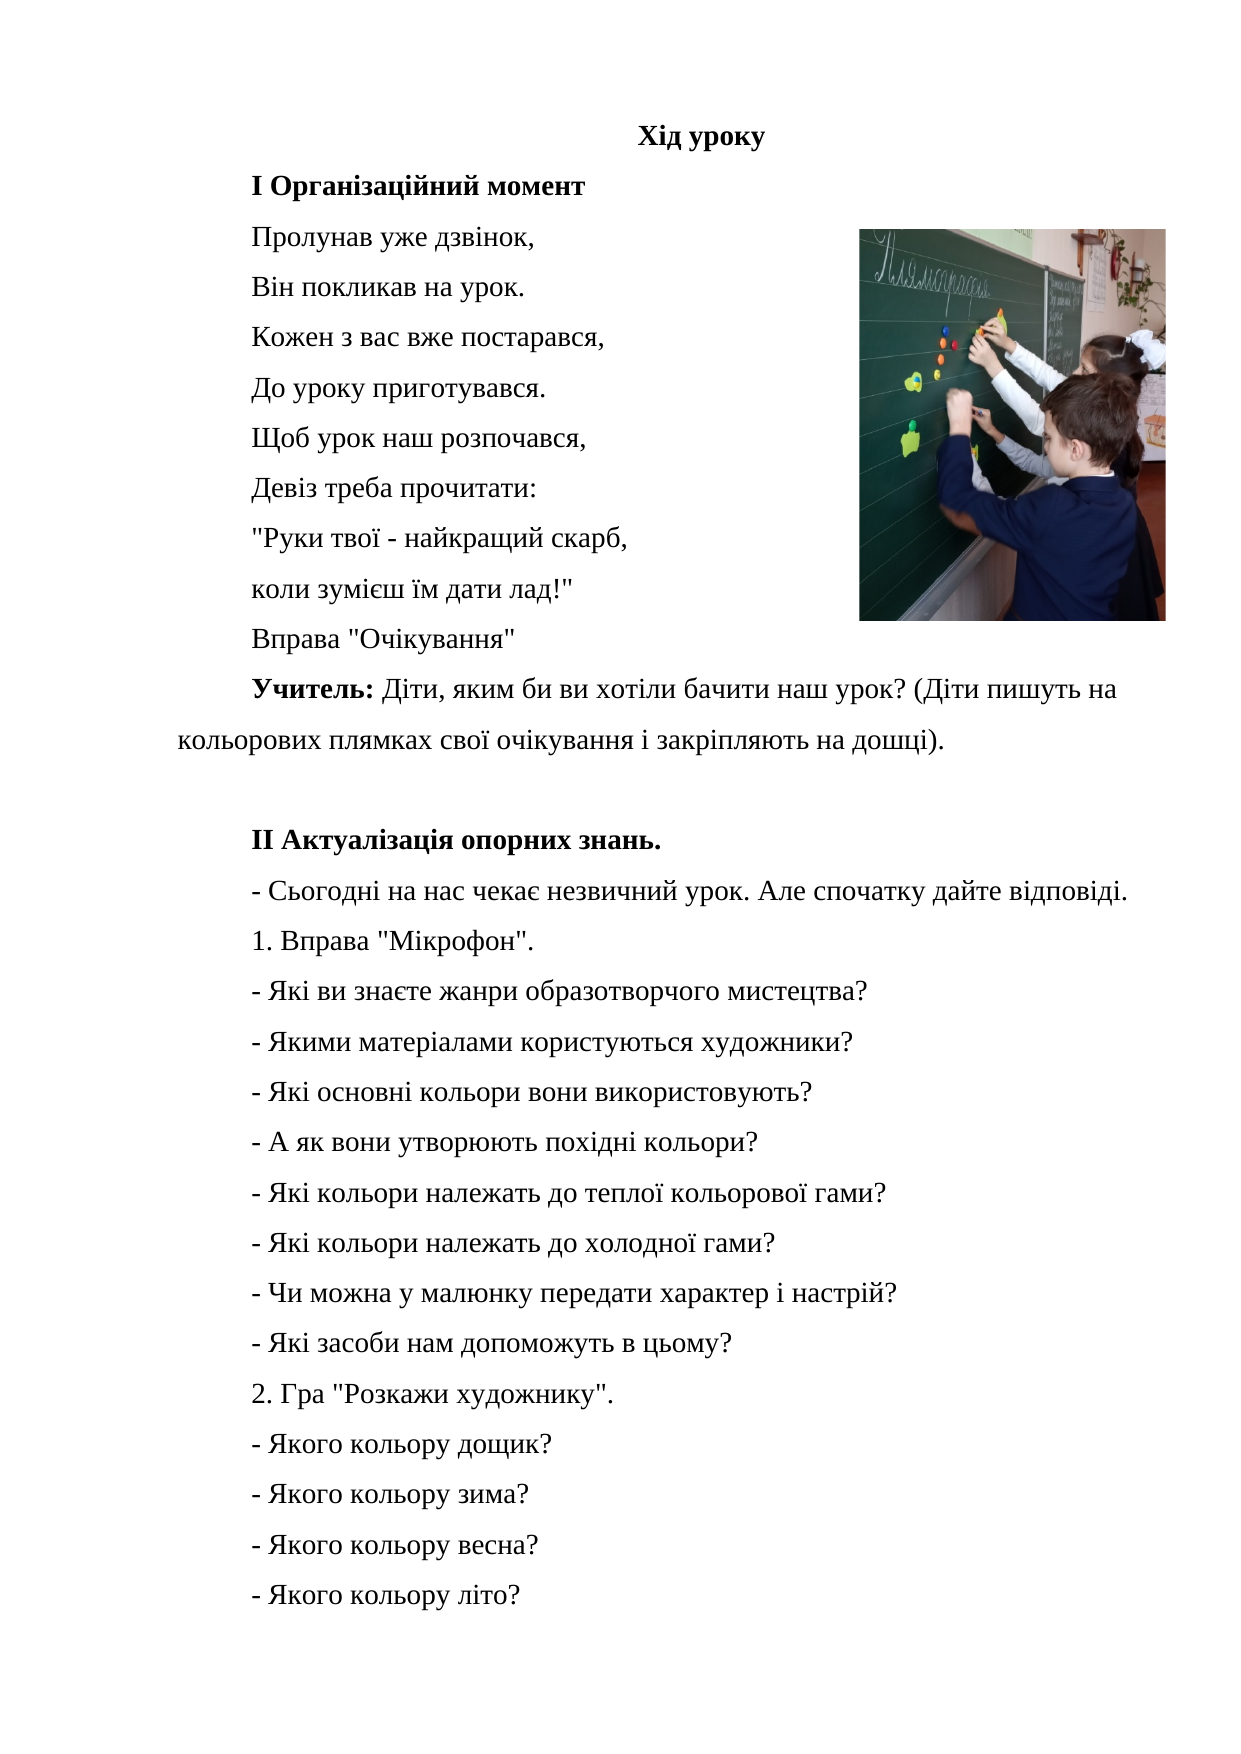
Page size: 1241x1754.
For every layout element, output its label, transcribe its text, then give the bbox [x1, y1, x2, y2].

text І Організаційний момент [177, 168, 1152, 202]
text - Які засоби нам допоможуть в цьому? [177, 1326, 1152, 1359]
text - Якого кольору весна? [177, 1527, 1152, 1560]
text - Якого кольору літо? [177, 1577, 1152, 1611]
text - Які основні кольори вони використовують? [177, 1074, 1152, 1108]
text Вправа "Очікування" [177, 621, 1152, 655]
text Щоб урок наш розпочався, [177, 420, 1152, 453]
text - Якими матеріалами користуються художники? [177, 1024, 1152, 1057]
text - Сьогодні на нас чекає незвичний урок. Але спочатку дайте відповіді. [177, 873, 1152, 906]
text - Які кольори належать до теплої кольорової гами? [177, 1175, 1152, 1208]
text Пролунав уже дзвінок, [177, 219, 1152, 252]
text - А як вони утворюють похідні кольори? [177, 1124, 1152, 1158]
text "Руки твої - найкращий скарб, [177, 521, 1152, 554]
text Кожен з вас вже постарався, [177, 319, 1152, 353]
text - Чи можна у малюнку передати характер і настрій? [177, 1275, 1152, 1309]
text 1. Вправа "Мікрофон". [177, 923, 1152, 957]
text Він покликав на урок. [177, 269, 1152, 303]
text ІІ Актуалізація опорних знань. [177, 822, 1152, 856]
text - Якого кольору дощик? [177, 1426, 1152, 1460]
text коли зумієш їм дати лад!" [177, 571, 1152, 604]
text - Якого кольору зима? [177, 1477, 1152, 1510]
text До уроку приготувався. [177, 370, 1152, 403]
text - Які кольори належать до холодної гами? [177, 1225, 1152, 1258]
text Учитель: Діти, яким би ви хотіли бачити наш урок? (Діти пишуть на кольорових плямках свої очікування і закріпляють на дошці). [177, 672, 1152, 755]
text 2. Гра "Розкажи художнику". [177, 1376, 1152, 1409]
text Девіз треба прочитати: [177, 470, 1152, 504]
text - Які ви знаєте жанри образотворчого мистецтва? [177, 973, 1152, 1007]
text Хід уроку [177, 118, 1152, 152]
